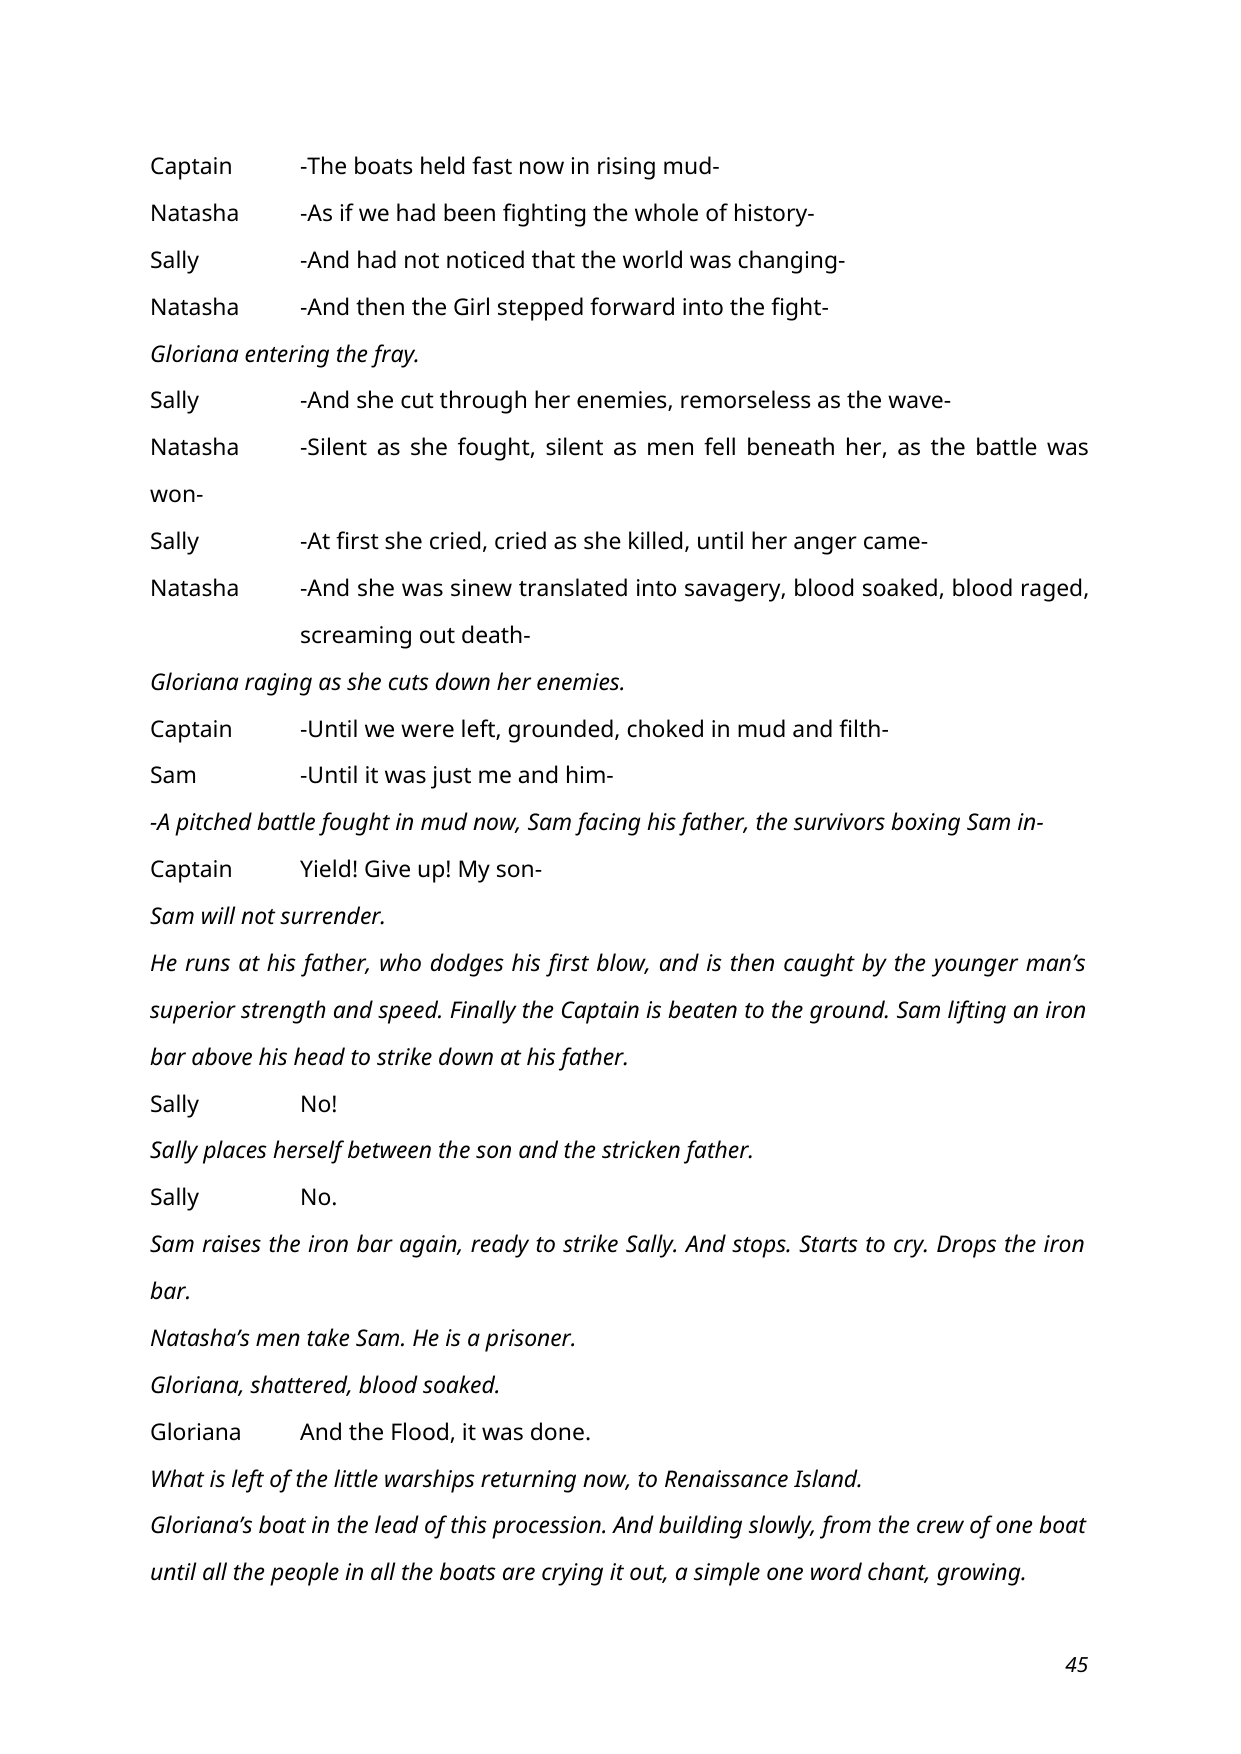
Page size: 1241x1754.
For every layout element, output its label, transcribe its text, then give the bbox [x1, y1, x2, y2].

text Natasha’s men take Sam. He is a prisoner. [150, 1322, 1090, 1353]
text Sam -Until it was just me and him- [150, 759, 1090, 791]
text Sally No. [150, 1181, 1090, 1212]
text Natasha -And then the Girl stepped forward into the fight- [150, 291, 1090, 322]
text Sally -At first she cried, cried as she killed, until her anger came- [150, 525, 1090, 556]
text Captain -Until we were left, grounded, choked in mud and filth- [150, 712, 1090, 744]
text He runs at his father, who dodges his first blow, and is then caught by the younger man’s superior strength and speed. Finally the Captain is beaten to the ground. Sam lifting an iron bar above his head to strike down at his father. [150, 947, 1090, 1072]
text Natasha -And she was sinew translated into savagery, blood soaked, blood raged, screaming out death- [150, 572, 1090, 650]
text Sally No! [150, 1087, 1090, 1119]
text Gloriana’s boat in the lead of this procession. And building slowly, from the crew of one boat until all the people in all the boats are crying it out, a simple one word chant, growing. [150, 1509, 1090, 1587]
text Gloriana, shattered, blood soaked. [150, 1369, 1090, 1400]
text Sally -And she cut through her enemies, remorseless as the wave- [150, 384, 1090, 416]
text Sally places herself between the son and the stricken father. [150, 1134, 1090, 1166]
text Sam raises the iron bar again, ready to strike Sally. And stops. Starts to cry. Drops the iron bar. [150, 1228, 1090, 1306]
text Captain -The boats held fast now in rising mud- [150, 150, 1090, 181]
text Natasha -As if we had been fighting the whole of history- [150, 197, 1090, 228]
text Gloriana And the Flood, it was done. [150, 1416, 1090, 1447]
text Gloriana raging as she cuts down her enemies. [150, 666, 1090, 697]
text Sally -And had not noticed that the world was changing- [150, 244, 1090, 275]
text Natasha -Silent as she fought, silent as men fell beneath her, as the battle was won- [150, 431, 1090, 509]
text -A pitched battle fought in mud now, Sam facing his father, the survivors boxing Sam in- [150, 806, 1090, 837]
text Sam will not surrender. [150, 900, 1090, 931]
text Gloriana entering the fray. [150, 337, 1090, 369]
text What is left of the little warships returning now, to Renaissance Island. [150, 1462, 1090, 1494]
text Captain Yield! Give up! My son- [150, 853, 1090, 884]
